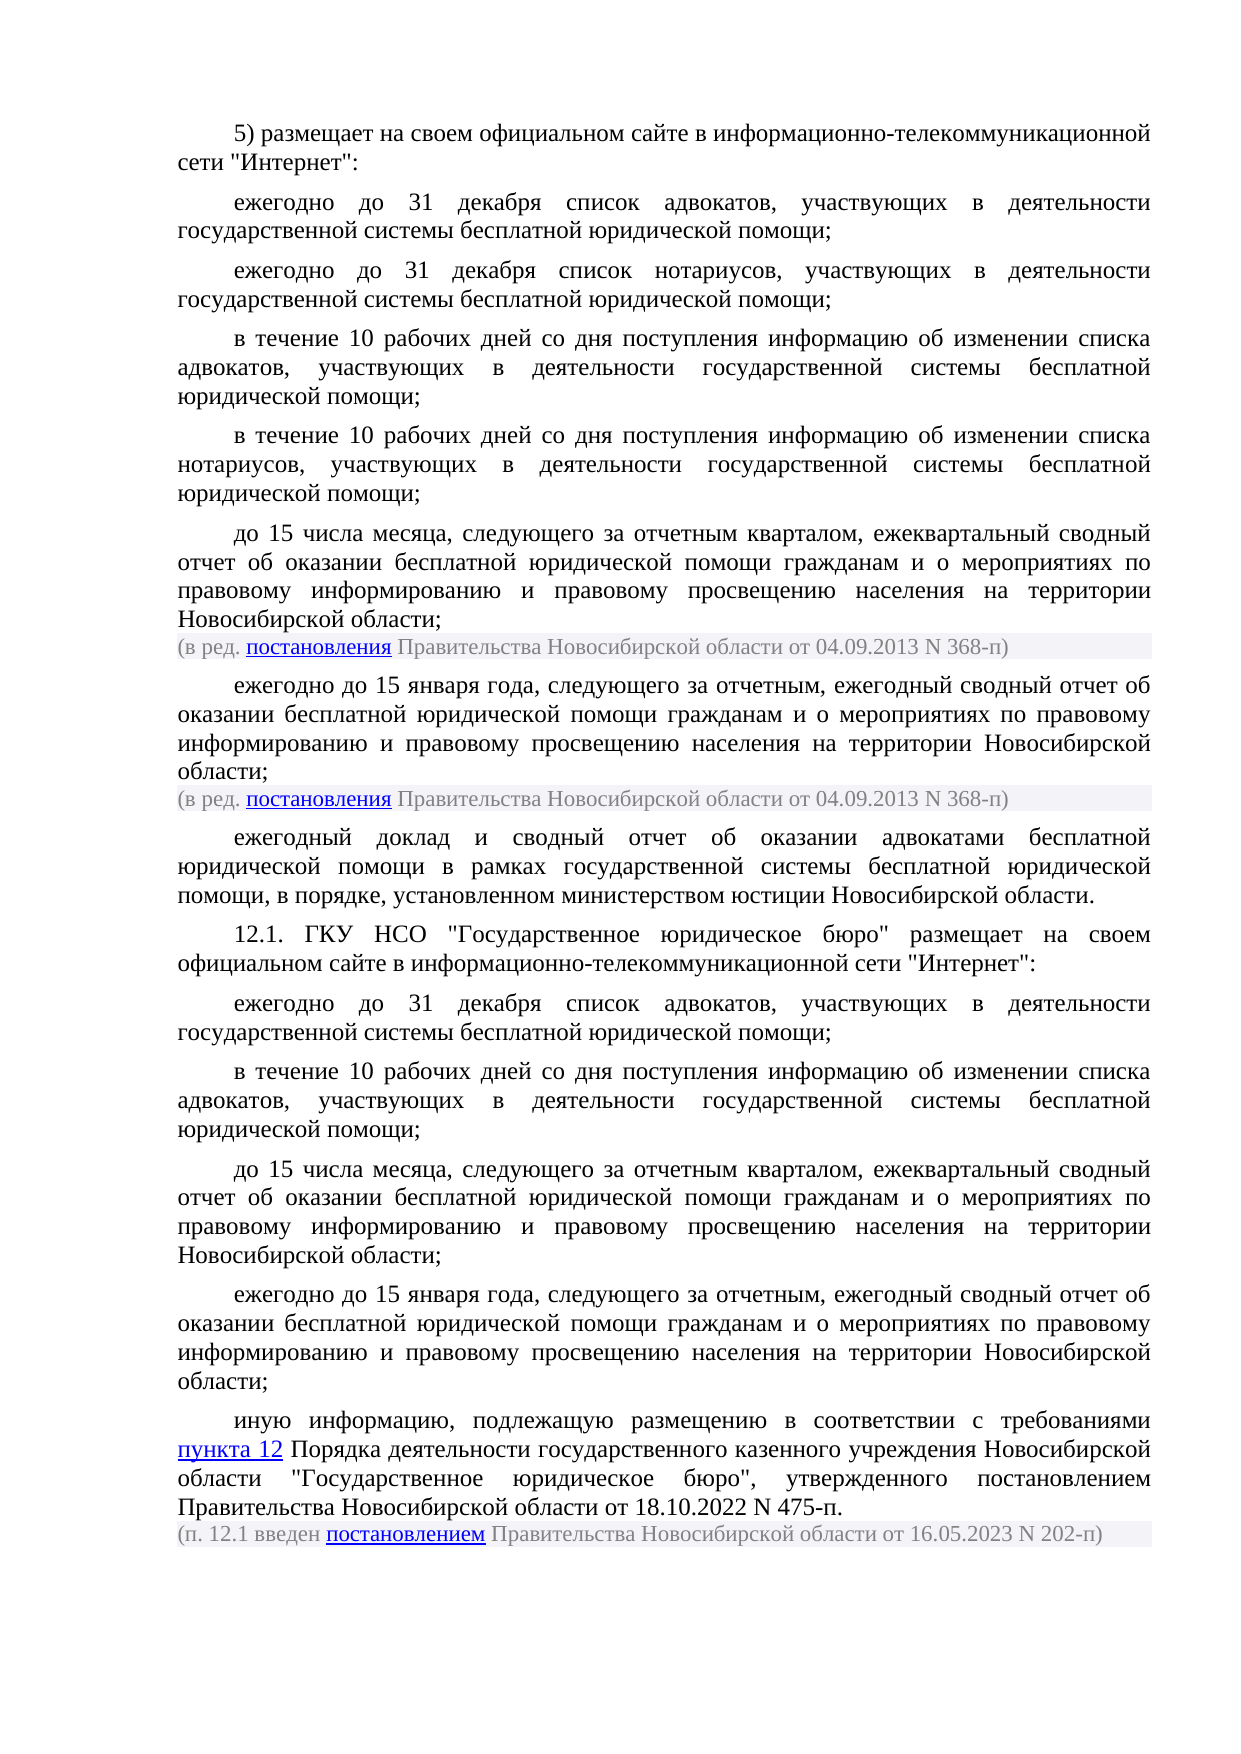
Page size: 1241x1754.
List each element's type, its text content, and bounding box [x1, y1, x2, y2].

text в течение 10 рабочих дней со дня поступления информацию об изменении списка адвокатов, участвующих в деятельности государственной системы бесплатной юридической помощи; [177, 323, 1152, 410]
text ежегодный доклад и сводный отчет об оказании адвокатами бесплатной юридической помощи в рамках государственной системы бесплатной юридической помощи, в порядке, установленном министерством юстиции Новосибирской области. [177, 822, 1152, 909]
text до 15 числа месяца, следующего за отчетным кварталом, ежеквартальный сводный отчет об оказании бесплатной юридической помощи гражданам и о мероприятиях по правовому информированию и правовому просвещению населения на территории Новосибирской области; [177, 1154, 1152, 1269]
table_header (в ред. постановления Правительства Новосибирской области от 04.09.2013 N 368-п) [177, 633, 1152, 659]
text в течение 10 рабочих дней со дня поступления информацию об изменении списка нотариусов, участвующих в деятельности государственной системы бесплатной юридической помощи; [177, 421, 1152, 507]
text иную информацию, подлежащую размещению в соответствии с требованиями пункта 12 Порядка деятельности государственного казенного учреждения Новосибирской области "Государственное юридическое бюро", утвержденного постановлением Правительства Новосибирской области от 18.10.2022 N 475-п. [177, 1406, 1152, 1521]
text в течение 10 рабочих дней со дня поступления информацию об изменении списка адвокатов, участвующих в деятельности государственной системы бесплатной юридической помощи; [177, 1056, 1152, 1143]
text ежегодно до 15 января года, следующего за отчетным, ежегодный сводный отчет об оказании бесплатной юридической помощи гражданам и о мероприятиях по правовому информированию и правовому просвещению населения на территории Новосибирской области; [177, 1279, 1152, 1394]
text ежегодно до 15 января года, следующего за отчетным, ежегодный сводный отчет об оказании бесплатной юридической помощи гражданам и о мероприятиях по правовому информированию и правовому просвещению населения на территории Новосибирской области; [177, 670, 1152, 785]
text ежегодно до 31 декабря список адвокатов, участвующих в деятельности государственной системы бесплатной юридической помощи; [177, 988, 1152, 1046]
text 12.1. ГКУ НСО "Государственное юридическое бюро" размещает на своем официальном сайте в информационно-телекоммуникационной сети "Интернет": [177, 919, 1152, 977]
text до 15 числа месяца, следующего за отчетным кварталом, ежеквартальный сводный отчет об оказании бесплатной юридической помощи гражданам и о мероприятиях по правовому информированию и правовому просвещению населения на территории Новосибирской области; [177, 518, 1152, 633]
table_header (п. 12.1 введен постановлением Правительства Новосибирской области от 16.05.2023 N 202-п) [177, 1521, 1152, 1547]
text 5) размещает на своем официальном сайте в информационно-телекоммуникационной сети "Интернет": [177, 118, 1152, 176]
text ежегодно до 31 декабря список нотариусов, участвующих в деятельности государственной системы бесплатной юридической помощи; [177, 255, 1152, 312]
text ежегодно до 31 декабря список адвокатов, участвующих в деятельности государственной системы бесплатной юридической помощи; [177, 187, 1152, 244]
table_header (в ред. постановления Правительства Новосибирской области от 04.09.2013 N 368-п) [177, 785, 1152, 811]
